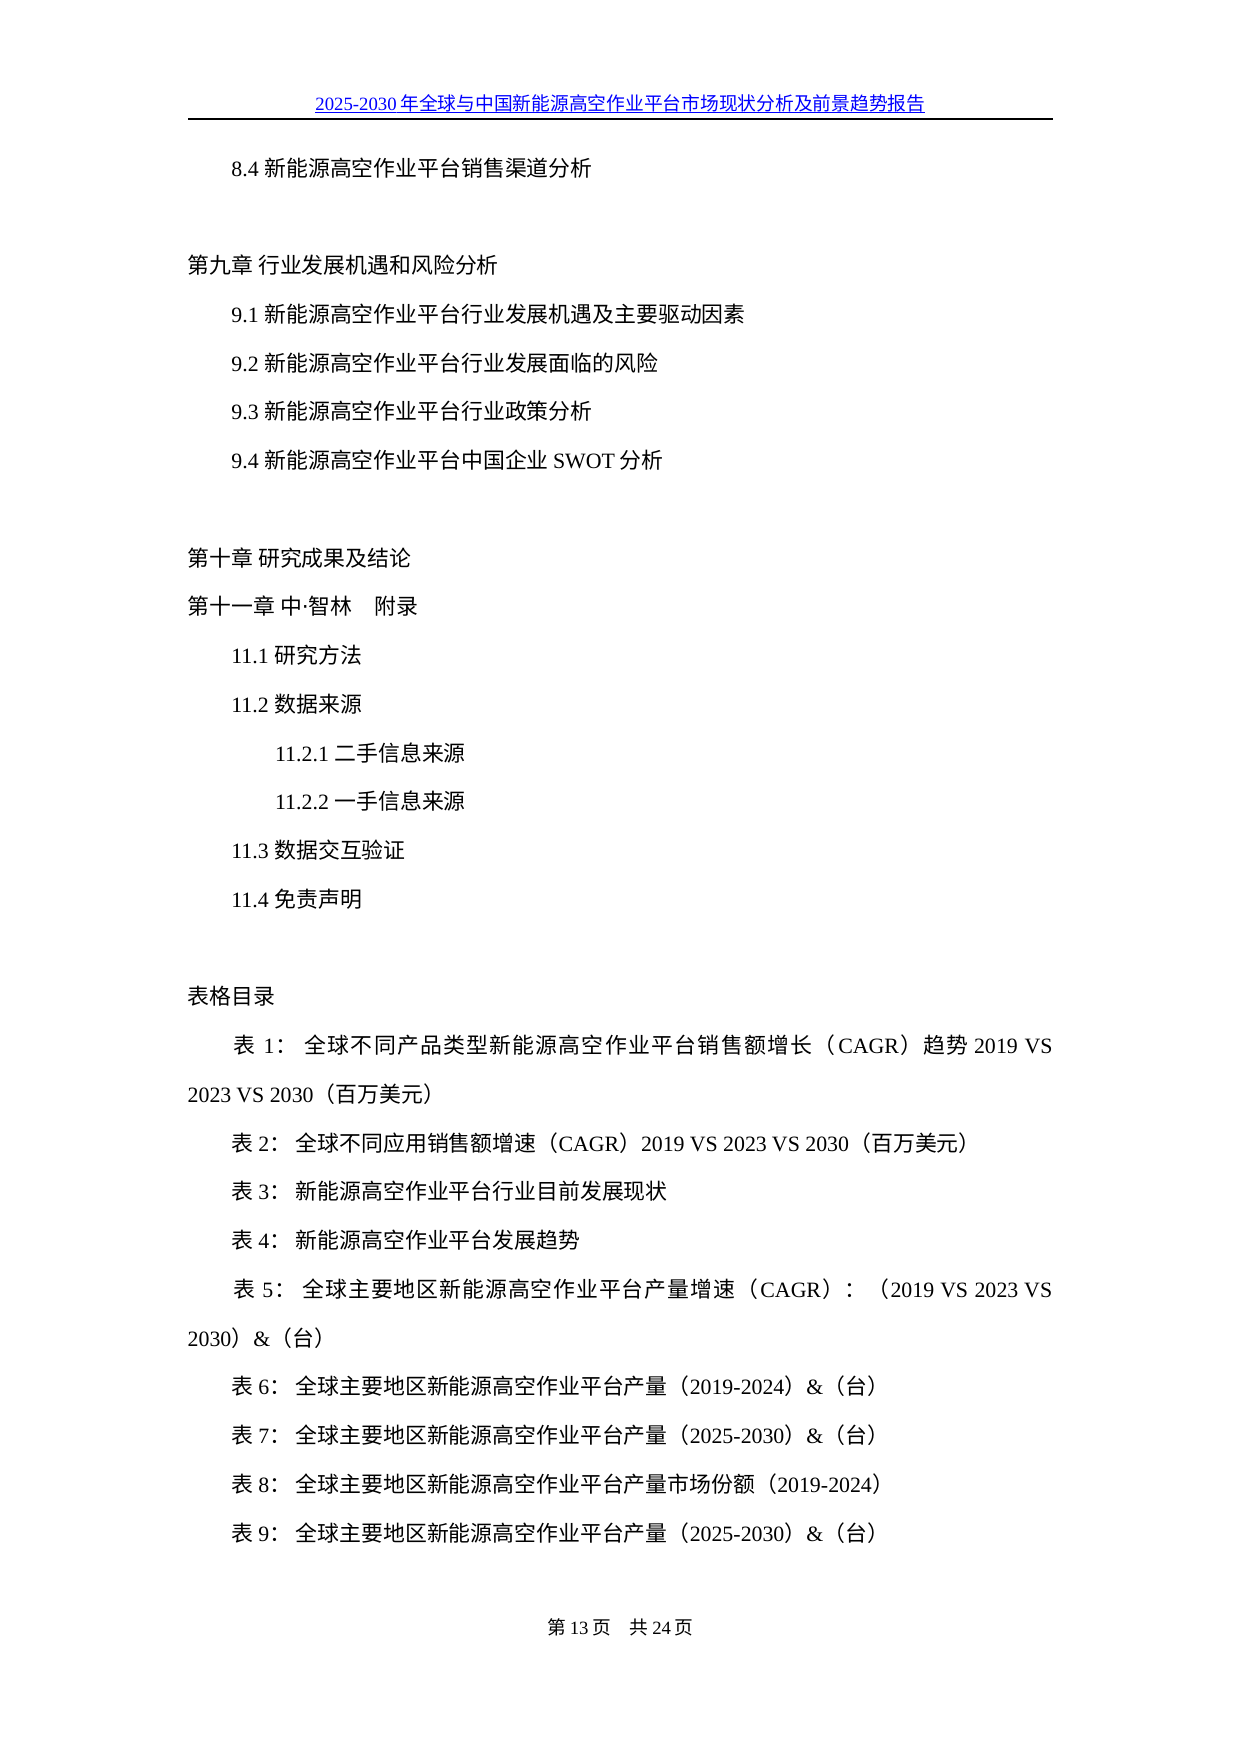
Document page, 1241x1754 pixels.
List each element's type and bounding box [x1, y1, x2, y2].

text [187, 150, 1053, 1548]
